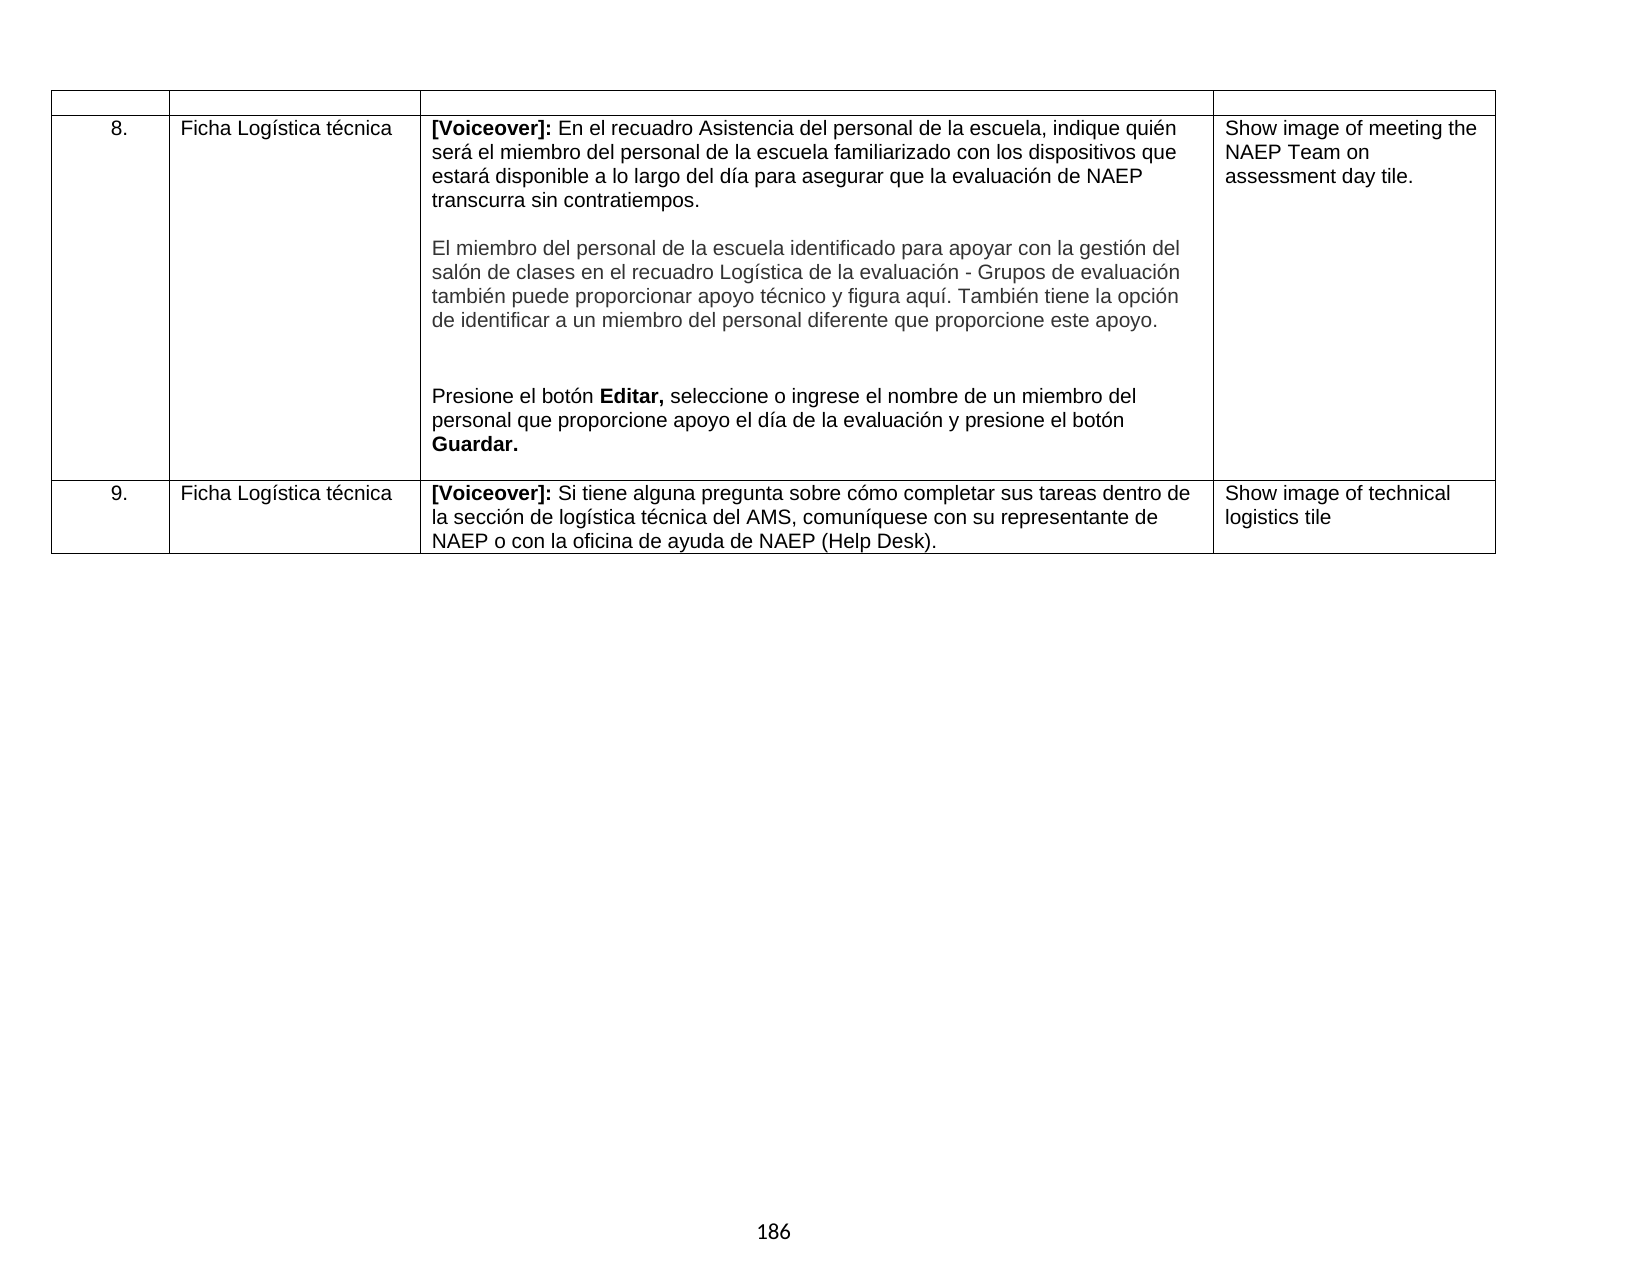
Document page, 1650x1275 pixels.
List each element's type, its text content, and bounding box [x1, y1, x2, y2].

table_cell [421, 91, 1213, 115]
table_cell Ficha Logística técnica [170, 481, 420, 553]
table_cell Show image of meeting the NAEP Team on assessment day tile. [1214, 116, 1495, 480]
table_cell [170, 91, 420, 115]
table_cell Ficha Logística técnica [170, 116, 420, 480]
table_cell Show image of technical logistics tile [1214, 481, 1495, 553]
table_cell [52, 481, 169, 553]
table_cell [Voiceover]: Si tiene alguna pregunta sobre cómo completar sus tareas dentro de la sección de logística técnica del AMS, comuníquese con su representante de NAEP o con la oficina de ayuda de NAEP (Help Desk). [421, 481, 1213, 553]
table_cell [Voiceover]: En el recuadro Asistencia del personal de la escuela, indique quién será el miembro del personal de la escuela familiarizado con los dispositivos que estará disponible a lo largo del día para asegurar que la evaluación de NAEP transcurra sin contratiempos. El miembro del personal de la escuela identificado para apoyar con la gestión del salón de clases en el recuadro Logística de la evaluación - Grupos de evaluación también puede proporcionar apoyo técnico y figura aquí. También tiene la opción de identificar a un miembro del personal diferente que proporcione este apoyo. Presione el botón Editar, seleccione o ingrese el nombre de un miembro del personal que proporcione apoyo el día de la evaluación y presione el botón Guardar. [421, 116, 1213, 480]
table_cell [1214, 91, 1495, 115]
table_cell [52, 116, 169, 480]
table_cell [52, 91, 169, 115]
